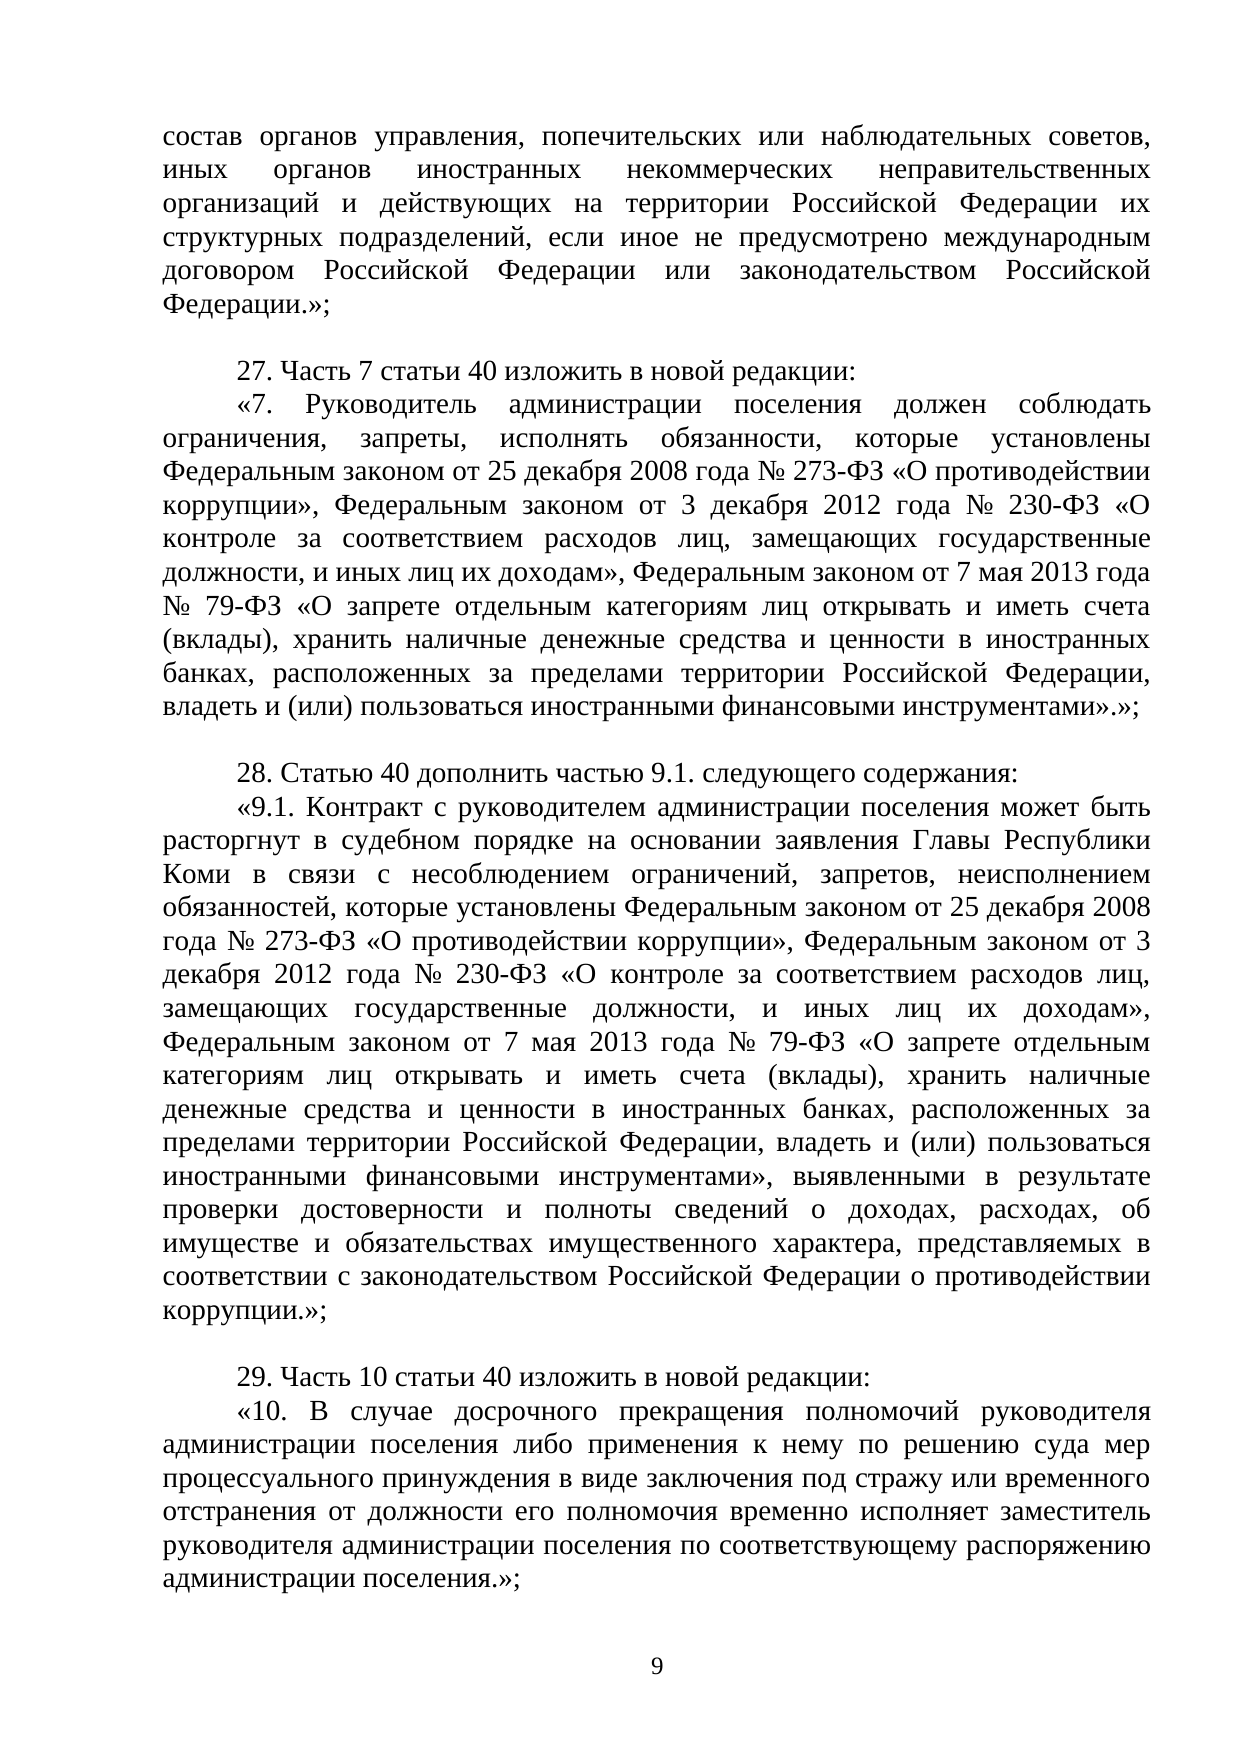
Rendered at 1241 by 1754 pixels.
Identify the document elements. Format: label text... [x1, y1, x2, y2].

text «9.1. Контракт с руководителем администрации поселения может быть расторгнут в судебном порядке на основании заявления Главы Республики Коми в связи с несоблюдением ограничений, запретов, неисполнением обязанностей, которые установлены Федеральным законом от 25 декабря 2008 года № 273-ФЗ «О противодействии коррупции», Федеральным законом от 3 декабря 2012 года № 230-ФЗ «О контроле за соответствием расходов лиц, замещающих государственные должности, и иных лиц их доходам», Федеральным законом от 7 мая 2013 года № 79-ФЗ «О запрете отдельным категориям лиц открывать и иметь счета (вклады), хранить наличные денежные средства и ценности в иностранных банках, расположенных за пределами территории Российской Федерации, владеть и (или) пользоваться иностранными финансовыми инструментами», выявленными в результате проверки достоверности и полноты сведений о доходах, расходах, об имуществе и обязательствах имущественного характера, представляемых в соответствии с законодательством Российской Федерации о противодействии коррупции.»; [162, 789, 1152, 1326]
list 29. Часть 10 статьи 40 изложить в новой редакции: [236, 1359, 1152, 1393]
list 28. Статью 40 дополнить частью 9.1. следующего содержания: [236, 755, 1152, 789]
text «7. Руководитель администрации поселения должен соблюдать ограничения, запреты, исполнять обязанности, которые установлены Федеральным законом от 25 декабря 2008 года № 273-ФЗ «О противодействии коррупции», Федеральным законом от 3 декабря 2012 года № 230-ФЗ «О контроле за соответствием расходов лиц, замещающих государственные должности, и иных лиц их доходам», Федеральным законом от 7 мая 2013 года № 79-ФЗ «О запрете отдельным категориям лиц открывать и иметь счета (вклады), хранить наличные денежные средства и ценности в иностранных банках, расположенных за пределами территории Российской Федерации, владеть и (или) пользоваться иностранными финансовыми инструментами».»; [162, 386, 1152, 722]
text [162, 118, 1152, 319]
text «10. В случае досрочного прекращения полномочий руководителя администрации поселения либо применения к нему по решению суда мер процессуального принуждения в виде заключения под стражу или временного отстранения от должности его полномочия временно исполняет заместитель руководителя администрации поселения по соответствующему распоряжению администрации поселения.»; [162, 1393, 1152, 1594]
list 27. Часть 7 статьи 40 изложить в новой редакции: [236, 353, 1152, 386]
